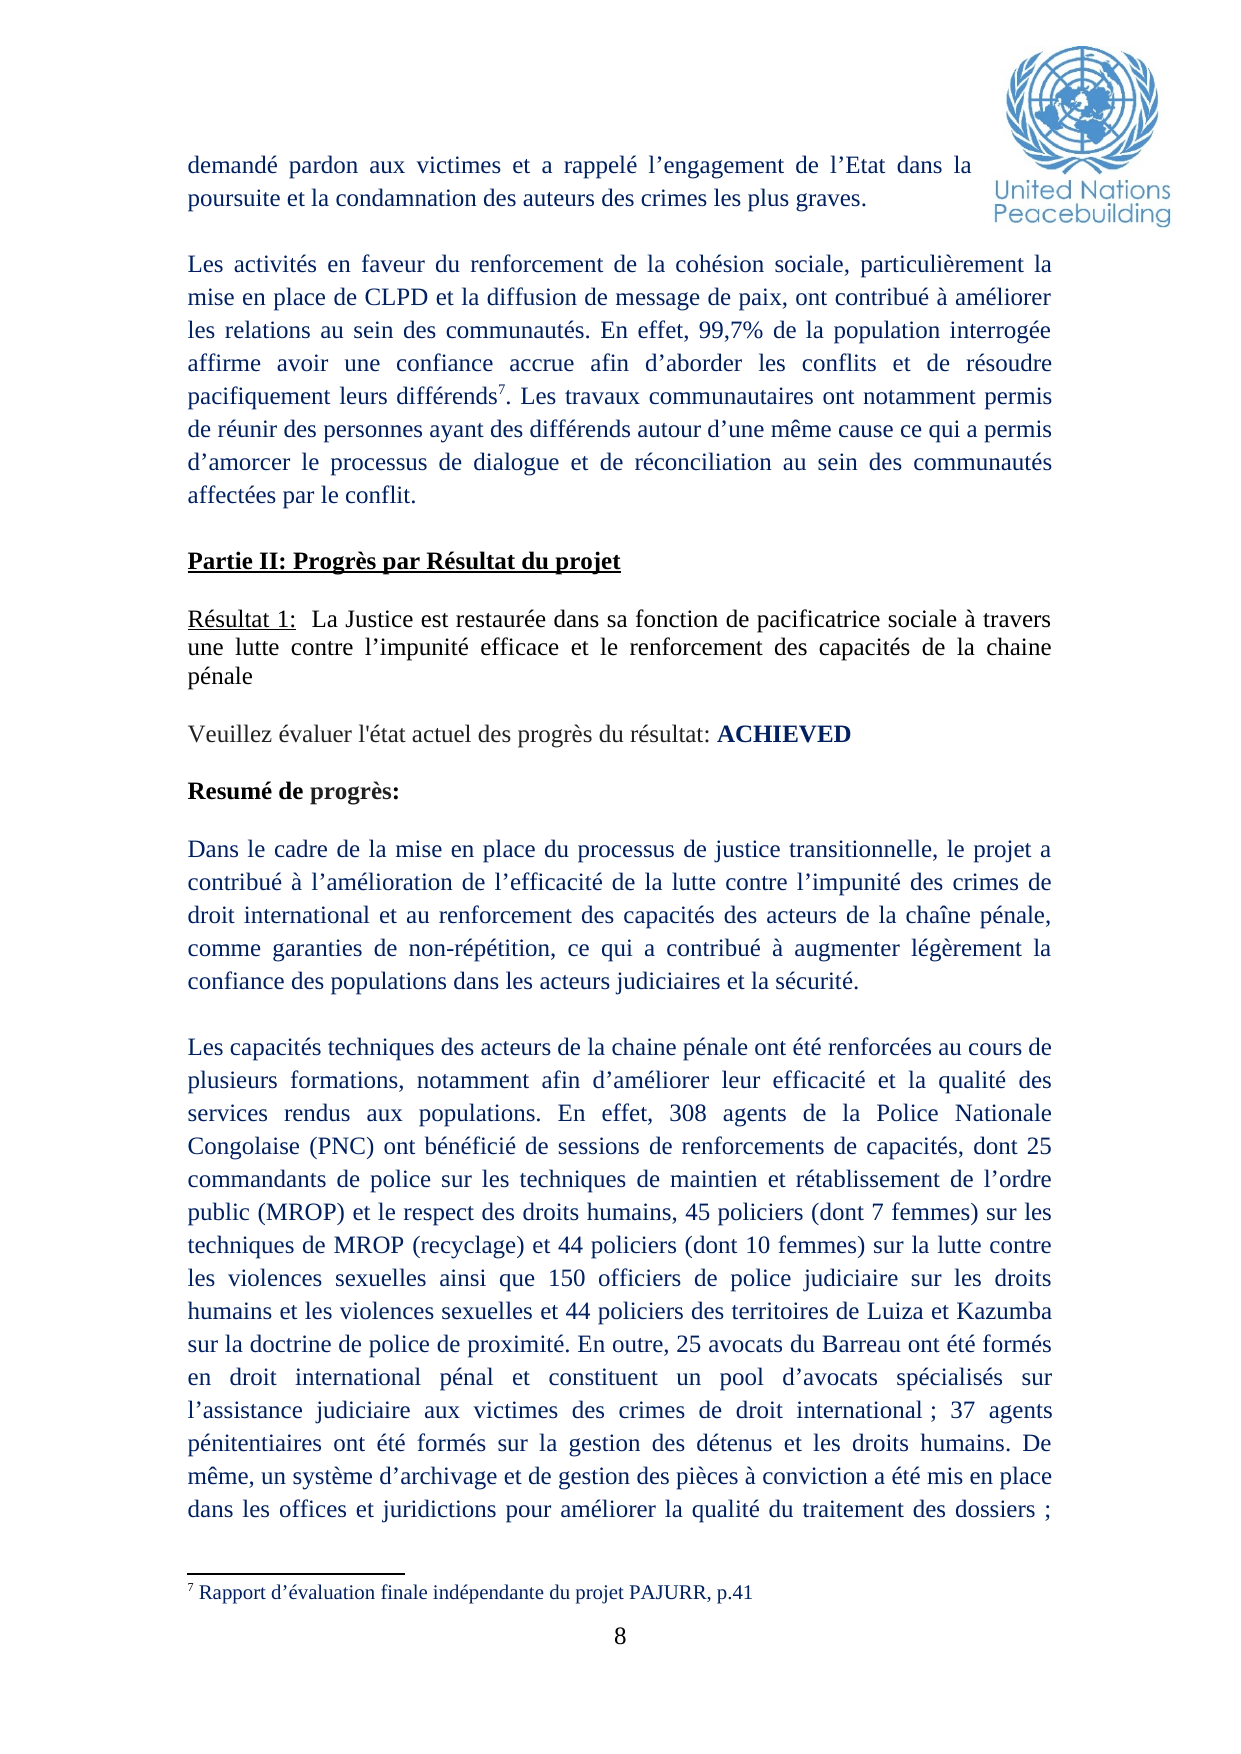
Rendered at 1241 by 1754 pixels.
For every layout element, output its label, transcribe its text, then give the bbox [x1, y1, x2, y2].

text Les activités en faveur du renforcement de la cohésion sociale, particulièrement la mise en place de CLPD et la diffusion de message de paix, ont contribué à améliorer les relations au sein des communautés. En effet, 99,7% de la population interrogée affirme avoir une confiance accrue afin d’aborder les conflits et de résoudre pacifiquement leurs différends. Les travaux communautaires ont notamment permis de réunir des personnes ayant des différends autour d’une même cause ce qui a permis d’amorcer le processus de dialogue et de réconciliation au sein des communautés affectées par le conflit. [187, 249, 1053, 509]
text Dans le cadre de la mise en place du processus de justice transitionnelle, le projet a contribué à l’amélioration de l’efficacité de la lutte contre l’impunité des crimes de droit international et au renforcement des capacités des acteurs de la chaîne pénale, comme garanties de non-répétition, ce qui a contribué à augmenter légèrement la confiance des populations dans les acteurs judiciaires et la sécurité. [187, 834, 1053, 994]
picture [991, 46, 1173, 231]
text Résultat 1: La Justice est restaurée dans sa fonction de pacificatrice sociale à travers une lutte contre l’impunité efficace et le renforcement des capacités de la chaine pénale [187, 604, 1053, 690]
text Veuillez évaluer l'état actuel des progrès du résultat: ACHIEVED [187, 719, 1053, 747]
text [187, 150, 1053, 212]
text Partie II: Progrès par Résultat du projet [187, 546, 1053, 575]
text Resumé de progrès: [187, 776, 1053, 805]
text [187, 1032, 1053, 1523]
